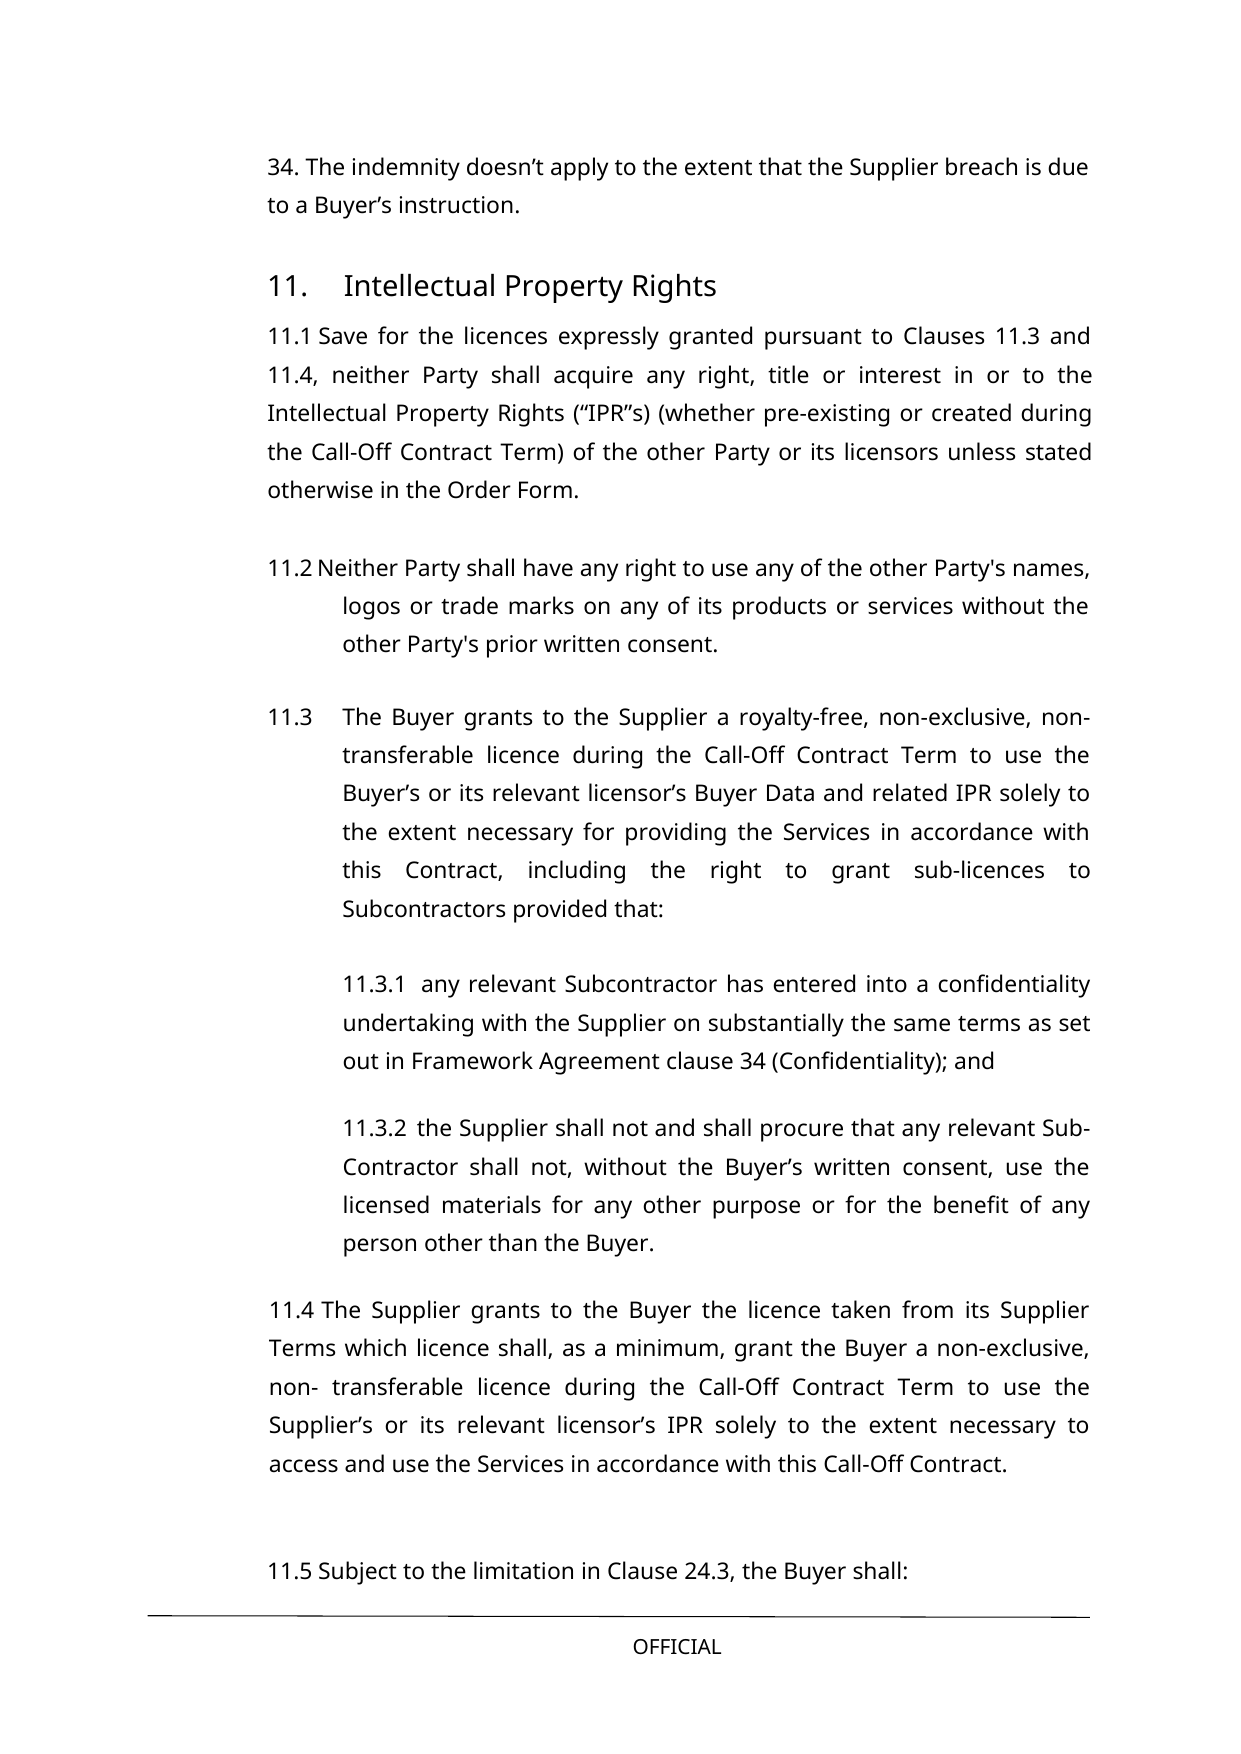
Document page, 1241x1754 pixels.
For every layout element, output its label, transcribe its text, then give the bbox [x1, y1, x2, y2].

list Neither Party shall have any right to use any of the other Party's names, logos or trade marks on any of its products or services without the other Party's prior written consent. [267, 552, 1090, 660]
subtitle Intellectual Property Rights [267, 266, 1240, 305]
list any relevant Subcontractor has entered into a confidentiality undertaking with the Supplier on substantially the same terms as set out in Framework Agreement clause 34 (Confidentiality); and [342, 968, 1091, 1076]
text 34. The indemnity doesn’t apply to the extent that the Supplier breach is due to a Buyer’s instruction. [267, 151, 1090, 220]
list The Buyer grants to the Supplier a royalty-free, non-exclusive, non- transferable licence during the Call-Off Contract Term to use the Buyer’s or its relevant licensor’s Buyer Data and related IPR solely to the extent necessary for providing the Services in accordance with this Contract, including the right to grant sub-licences to Subcontractors provided that: [267, 700, 1091, 924]
list the Supplier shall not and shall procure that any relevant Sub- Contractor shall not, without the Buyer’s written consent, use the licensed materials for any other purpose or for the benefit of any person other than the Buyer. [342, 1112, 1091, 1259]
list Subject to the limitation in Clause 24.3, the Buyer shall: [267, 1555, 1240, 1587]
list Save for the licences expressly granted pursuant to Clauses 11.3 and 11.4, neither Party shall acquire any right, title or interest in or to the Intellectual Property Rights (“IPR”s) (whether pre-existing or created during the Call-Off Contract Term) of the other Party or its licensors unless stated otherwise in the Order Form. [267, 320, 1092, 505]
list The Supplier grants to the Buyer the licence taken from its Supplier Terms which licence shall, as a minimum, grant the Buyer a non-exclusive, non- transferable licence during the Call-Off Contract Term to use the Supplier’s or its relevant licensor’s IPR solely to the extent necessary to access and use the Services in accordance with this Call-Off Contract. [269, 1294, 1091, 1479]
